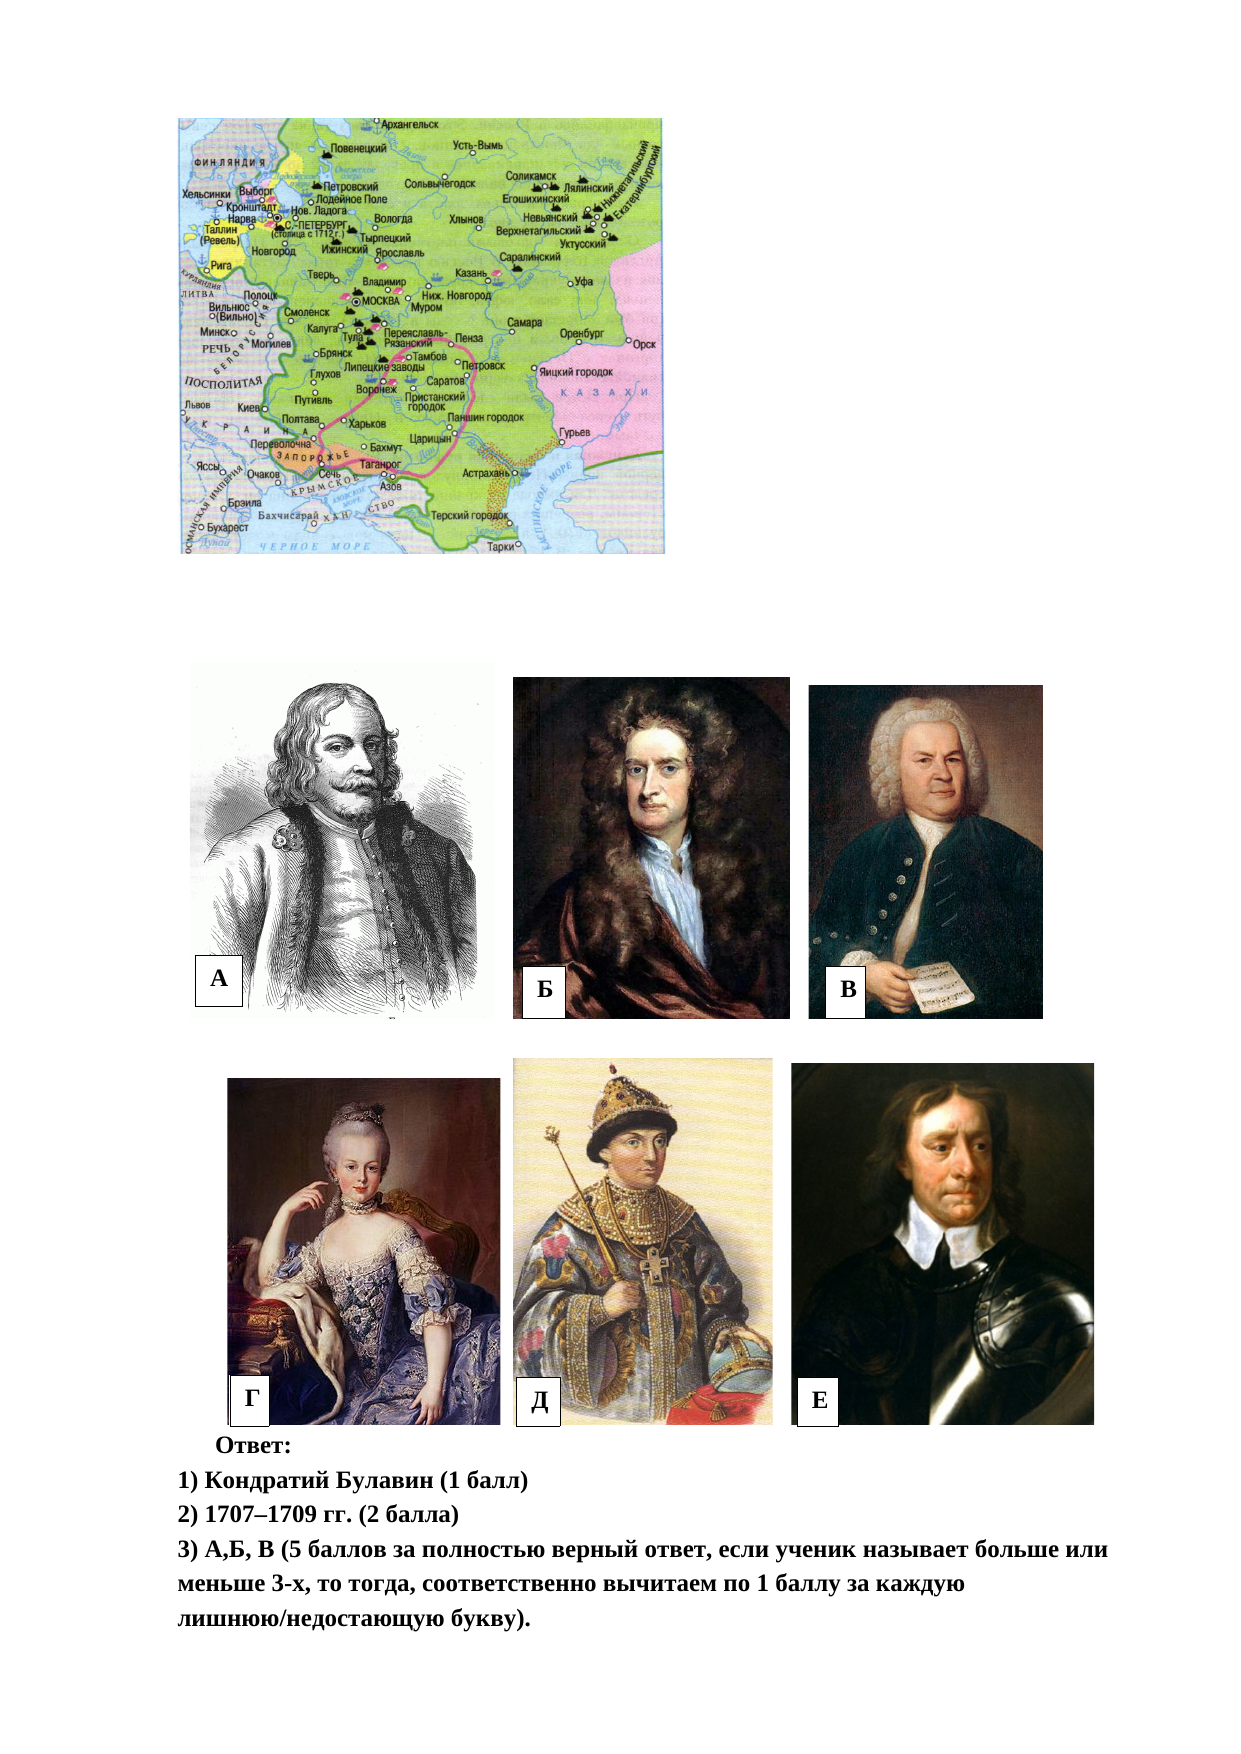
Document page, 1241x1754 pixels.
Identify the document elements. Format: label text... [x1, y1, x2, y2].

picture [791, 1063, 1095, 1425]
picture [513, 677, 790, 1019]
picture [227, 1078, 501, 1425]
picture [513, 1058, 773, 1425]
picture [177, 118, 666, 554]
text 1) Кондратий Булавин (1 балл) [177, 1465, 1152, 1493]
picture [189, 662, 495, 1019]
text 3) А,Б, В (5 баллов за полностью верный ответ, если ученик называет больше или меньше 3-х, то тогда, соответственно вычитаем по 1 баллу за каждую лишнюю/недостающую букву). [177, 1534, 1152, 1631]
text 2) 1707–1709 гг. (2 балла) [177, 1499, 1152, 1528]
picture [808, 685, 1043, 1019]
text Ответ: [177, 1430, 1152, 1459]
